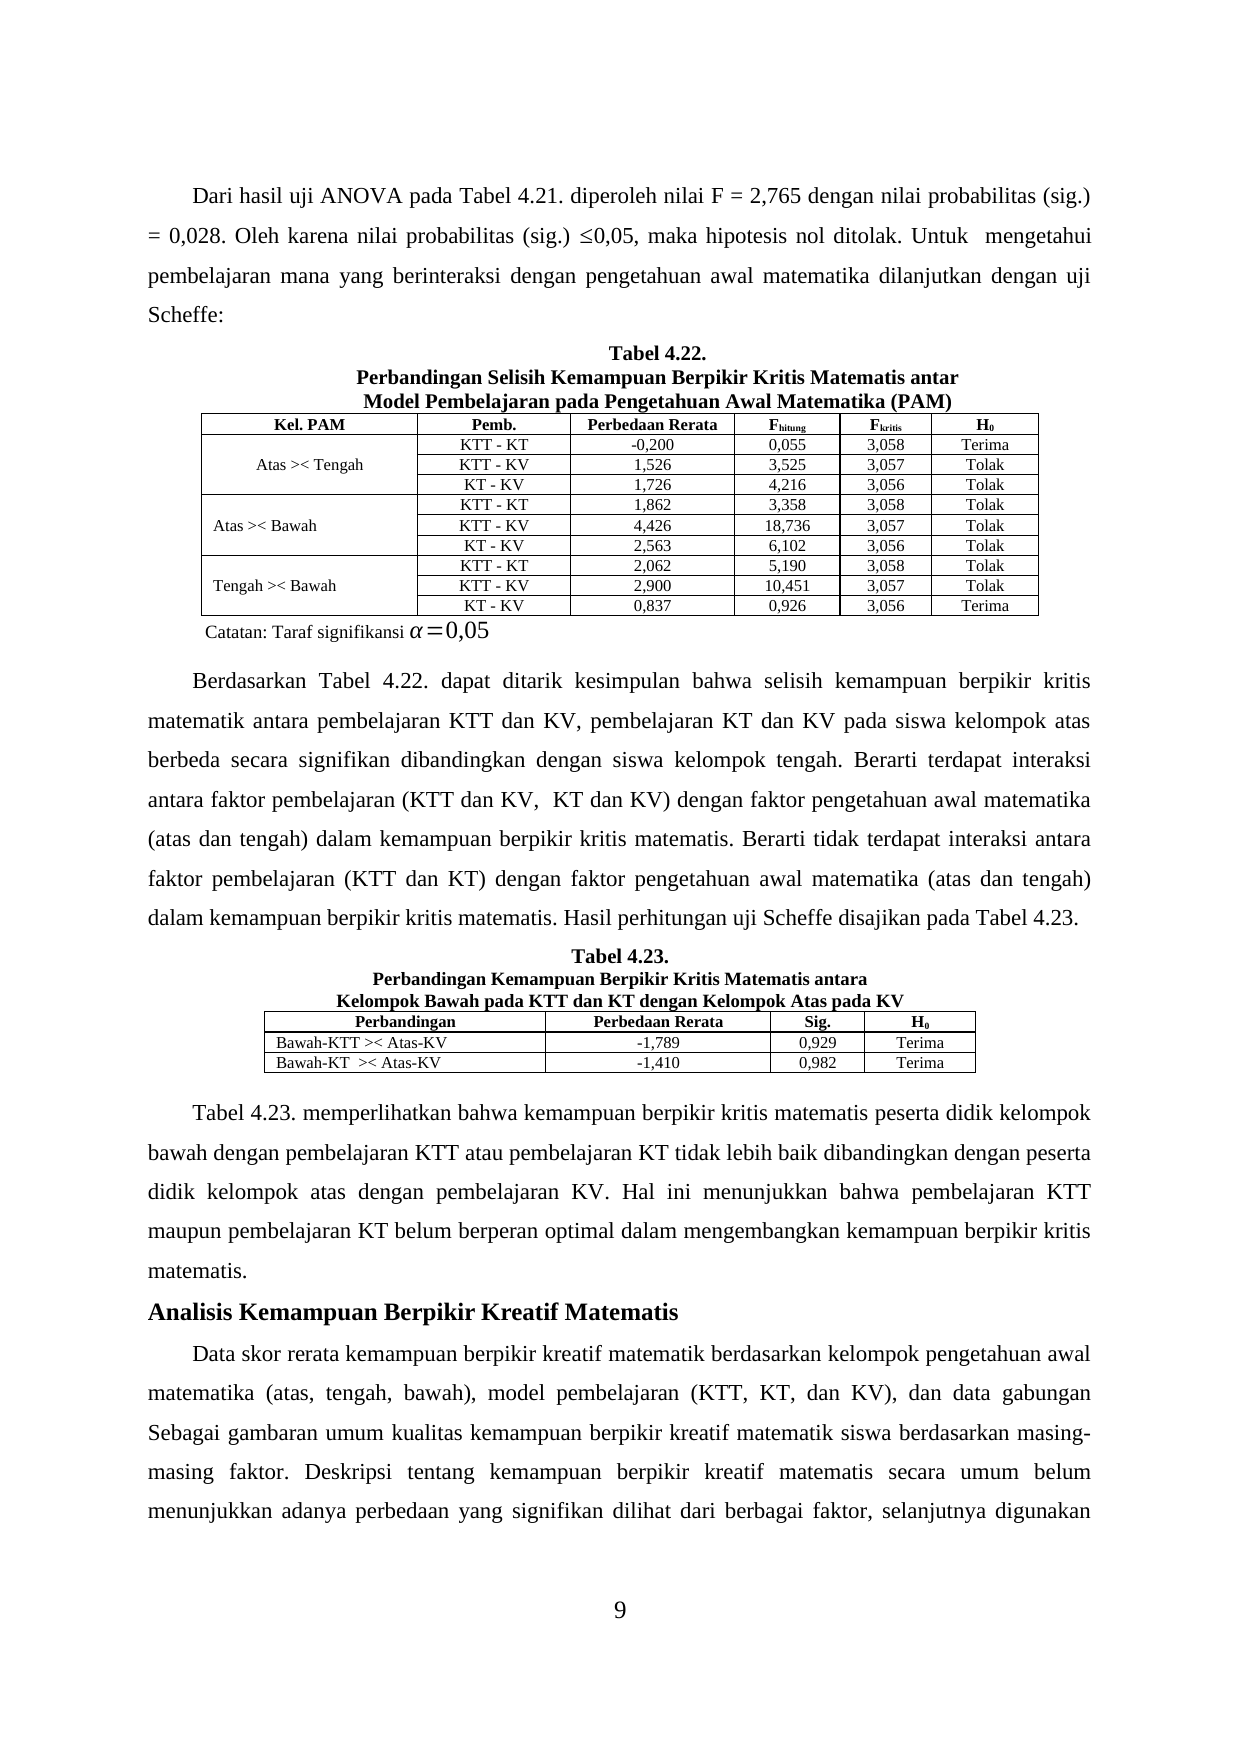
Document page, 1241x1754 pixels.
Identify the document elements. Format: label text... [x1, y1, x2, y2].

table_cell 4,426 [571, 515, 734, 534]
table_cell -1,410 [546, 1053, 770, 1072]
table_header Perbedaan Rerata [571, 414, 734, 433]
table_cell 3,058 [841, 435, 931, 454]
table_cell 3,056 [841, 475, 931, 494]
table_cell 0,837 [571, 596, 734, 615]
text Catatan: Taraf signifikansi [148, 616, 1092, 644]
table_header H0 [865, 1012, 975, 1031]
text Model Pembelajaran pada Pengetahuan Awal Matematika (PAM) [148, 389, 1092, 413]
table_cell KTT - KT [418, 435, 570, 454]
table_cell 10,451 [735, 576, 839, 595]
table_header Perbandingan [265, 1012, 545, 1031]
text Dari hasil uji ANOVA pada Tabel 4.21. diperoleh nilai F = 2,765 dengan nilai probabilitas (sig.) = 0,028. Oleh karena nilai probabilitas (sig.) 0,05, maka hipotesis nol ditolak. Untuk mengetahui pembelajaran mana yang berinteraksi dengan pengetahuan awal matematika dilanjutkan dengan uji Scheffe: [148, 182, 1092, 328]
table_cell 3,058 [841, 495, 931, 514]
subtitle Analisis Kemampuan Berpikir Kreatif Matematis [148, 1297, 1092, 1325]
table_cell KTT - KT [418, 556, 570, 575]
table_cell Terima [865, 1033, 975, 1052]
text Berdasarkan Tabel 4.22. dapat ditarik kesimpulan bahwa selisih kemampuan berpikir kritis matematik antara pembelajaran KTT dan KV, pembelajaran KT dan KV pada siswa kelompok atas berbeda secara signifikan dibandingkan dengan siswa kelompok tengah. Berarti terdapat interaksi antara faktor pembelajaran (KTT dan KV, KT dan KV) dengan faktor pengetahuan awal matematika (atas dan tengah) dalam kemampuan berpikir kritis matematis. Berarti tidak terdapat interaksi antara faktor pembelajaran (KTT dan KT) dengan faktor pengetahuan awal matematika (atas dan tengah) dalam kemampuan berpikir kritis matematis. Hasil perhitungan uji Scheffe disajikan pada Tabel 4.23. [148, 668, 1092, 931]
table_cell Tolak [932, 556, 1038, 575]
table_cell Tolak [932, 455, 1038, 474]
table_cell Bawah-KT >< Atas-KV [265, 1053, 545, 1072]
table_cell Terima [932, 435, 1038, 454]
text Tabel 4.23. [148, 944, 1092, 968]
table_cell Tolak [932, 475, 1038, 494]
table_cell KT - KV [418, 475, 570, 494]
table_cell 3,057 [841, 455, 931, 474]
table_cell 3,058 [841, 556, 931, 575]
table_cell KTT - KV [418, 576, 570, 595]
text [148, 1340, 1092, 1524]
table_header Perbedaan Rerata [546, 1012, 770, 1031]
table_cell 3,057 [841, 515, 931, 534]
table_cell Bawah-KTT >< Atas-KV [265, 1033, 545, 1052]
table_header Kel. PAM [202, 414, 417, 433]
table_cell 2,563 [571, 536, 734, 555]
table_cell 3,525 [735, 455, 839, 474]
table_cell Tengah >< Bawah [202, 556, 417, 615]
table_cell 2,900 [571, 576, 734, 595]
table_cell -1,789 [546, 1033, 770, 1052]
table_cell Tolak [932, 536, 1038, 555]
table_cell KTT - KV [418, 455, 570, 474]
text Perbandingan Kemampuan Berpikir Kritis Matematis antara [148, 968, 1092, 989]
table_cell 0,929 [771, 1033, 864, 1052]
table_header Sig. [771, 1012, 864, 1031]
table_cell 0,926 [735, 596, 839, 615]
table_cell Terima [932, 596, 1038, 615]
text Kelompok Bawah pada KTT dan KT dengan Kelompok Atas pada KV [148, 989, 1092, 1011]
table_cell 3,358 [735, 495, 839, 514]
table_cell 6,102 [735, 536, 839, 555]
table_cell KTT - KT [418, 495, 570, 514]
table_cell 0,982 [771, 1053, 864, 1072]
table_cell 1,726 [571, 475, 734, 494]
table_cell 1,862 [571, 495, 734, 514]
table_cell 0,055 [735, 435, 839, 454]
table_cell 3,057 [841, 576, 931, 595]
table_cell Atas >< Bawah [202, 495, 417, 555]
table_cell 3,056 [841, 536, 931, 555]
table_cell Atas >< Tengah [202, 435, 417, 494]
text Tabel 4.22. [148, 341, 1092, 365]
table_cell 4,216 [735, 475, 839, 494]
table_cell 1,526 [571, 455, 734, 474]
table_cell Tolak [932, 576, 1038, 595]
table_cell 3,056 [841, 596, 931, 615]
table_header Fhitung [735, 414, 839, 433]
table_cell KTT - KV [418, 515, 570, 534]
table_cell 2,062 [571, 556, 734, 575]
text Tabel 4.23. memperlihatkan bahwa kemampuan berpikir kritis matematis peserta didik kelompok bawah dengan pembelajaran KTT atau pembelajaran KT tidak lebih baik dibandingkan dengan peserta didik kelompok atas dengan pembelajaran KV. Hal ini menunjukkan bahwa pembelajaran KTT maupun pembelajaran KT belum berperan optimal dalam mengembangkan kemampuan berpikir kritis matematis. [148, 1099, 1092, 1283]
table_header Fkritis [841, 414, 931, 433]
table_cell KT - KV [418, 596, 570, 615]
table_header H0 [932, 414, 1038, 433]
table_cell -0,200 [571, 435, 734, 454]
table_header Pemb. [418, 414, 570, 433]
table_cell 5,190 [735, 556, 839, 575]
text Perbandingan Selisih Kemampuan Berpikir Kritis Matematis antar [148, 365, 1092, 389]
table_cell KT - KV [418, 536, 570, 555]
table_cell 18,736 [735, 515, 839, 534]
table_cell Tolak [932, 515, 1038, 534]
table_cell Tolak [932, 495, 1038, 514]
table_cell Terima [865, 1053, 975, 1072]
